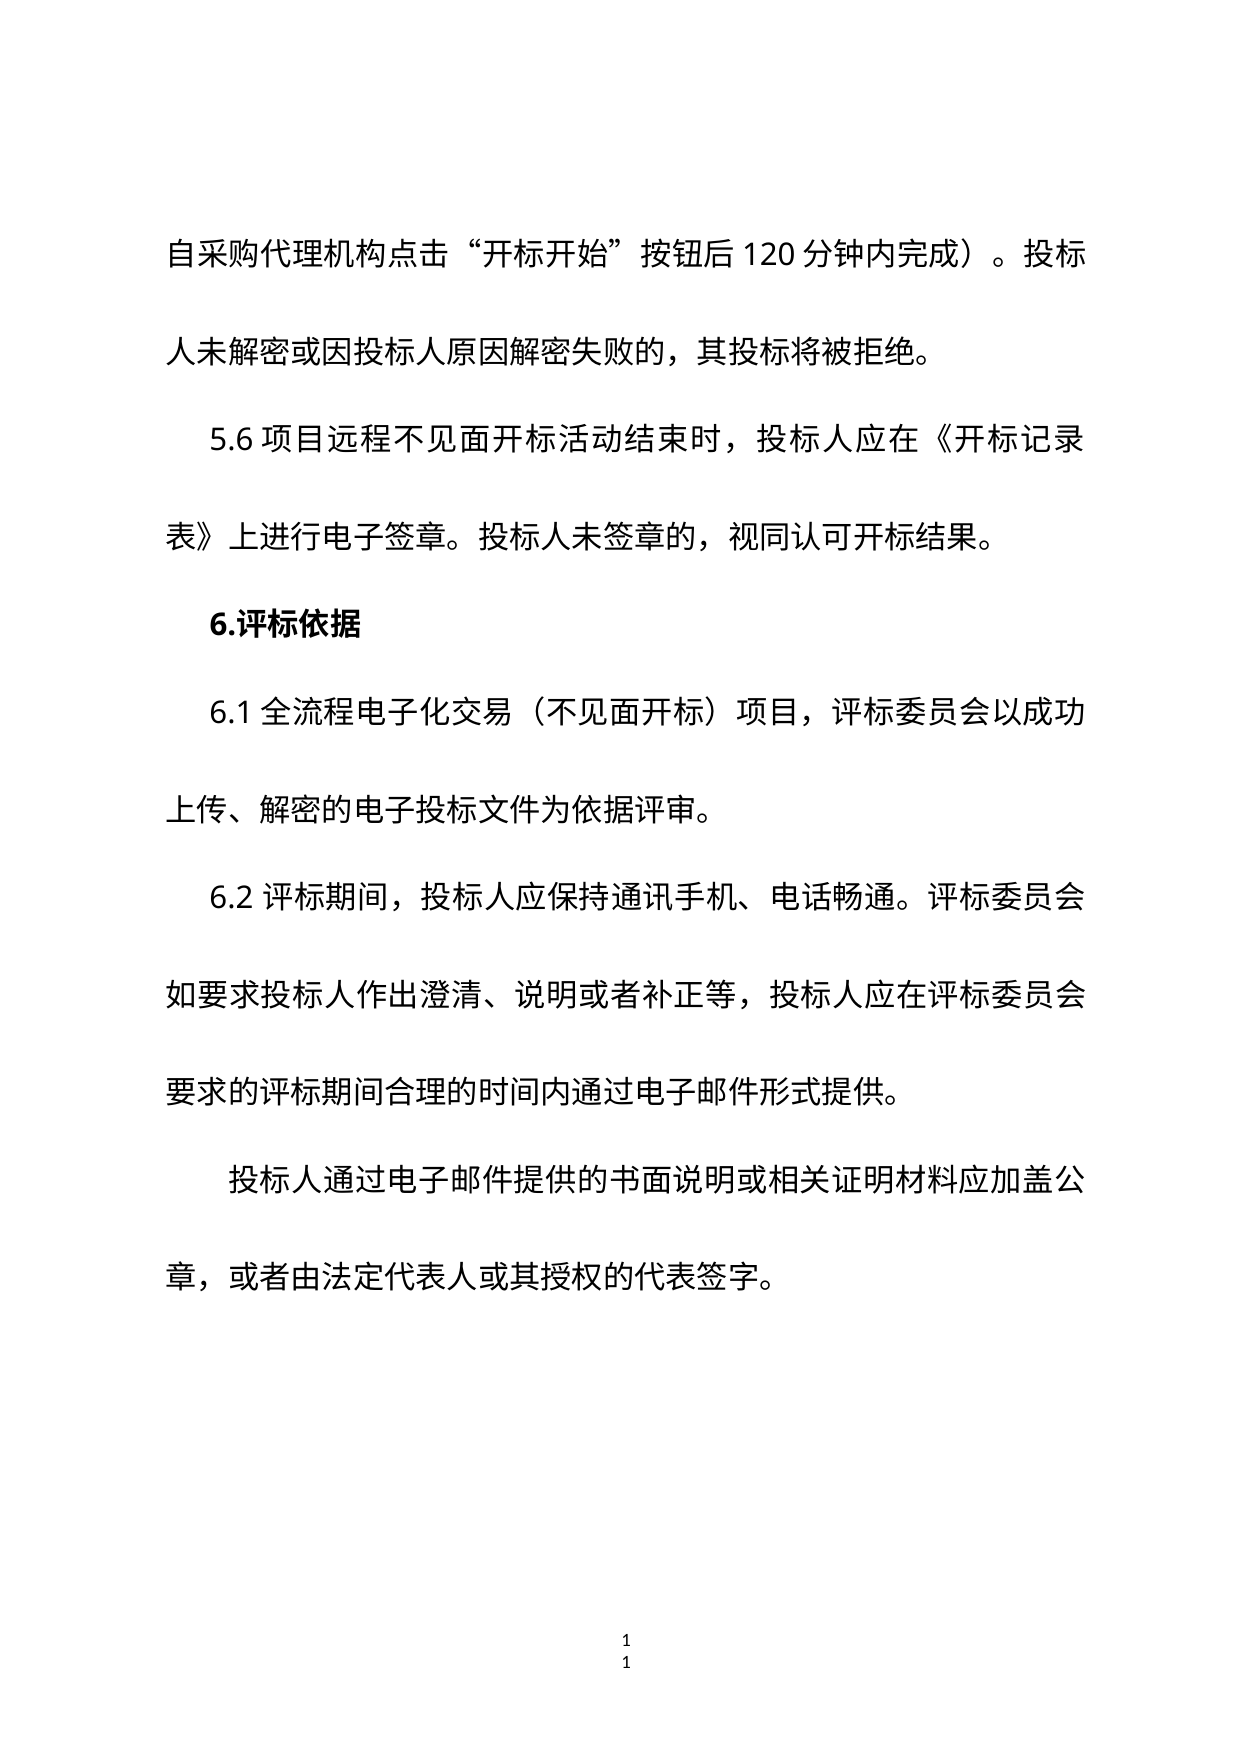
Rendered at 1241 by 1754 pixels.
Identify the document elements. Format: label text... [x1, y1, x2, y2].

text 5.6项目远程不见面开标活动结束时，投标人应在《开标记录表》上进行电子签章。投标人未签章的，视同认可开标结果。 [165, 405, 1087, 567]
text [165, 219, 1087, 382]
text 投标人通过电子邮件提供的书面说明或相关证明材料应加盖公章，或者由法定代表人或其授权的代表签字。 [165, 1145, 1087, 1308]
text 6.2 评标期间，投标人应保持通讯手机、电话畅通。评标委员会如要求投标人作出澄清、说明或者补正等，投标人应在评标委员会要求的评标期间合理的时间内通过电子邮件形式提供。 [165, 863, 1087, 1123]
text 6.评标依据 [165, 590, 1087, 655]
text 6.1全流程电子化交易（不见面开标）项目，评标委员会以成功上传、解密的电子投标文件为依据评审。 [165, 677, 1087, 840]
